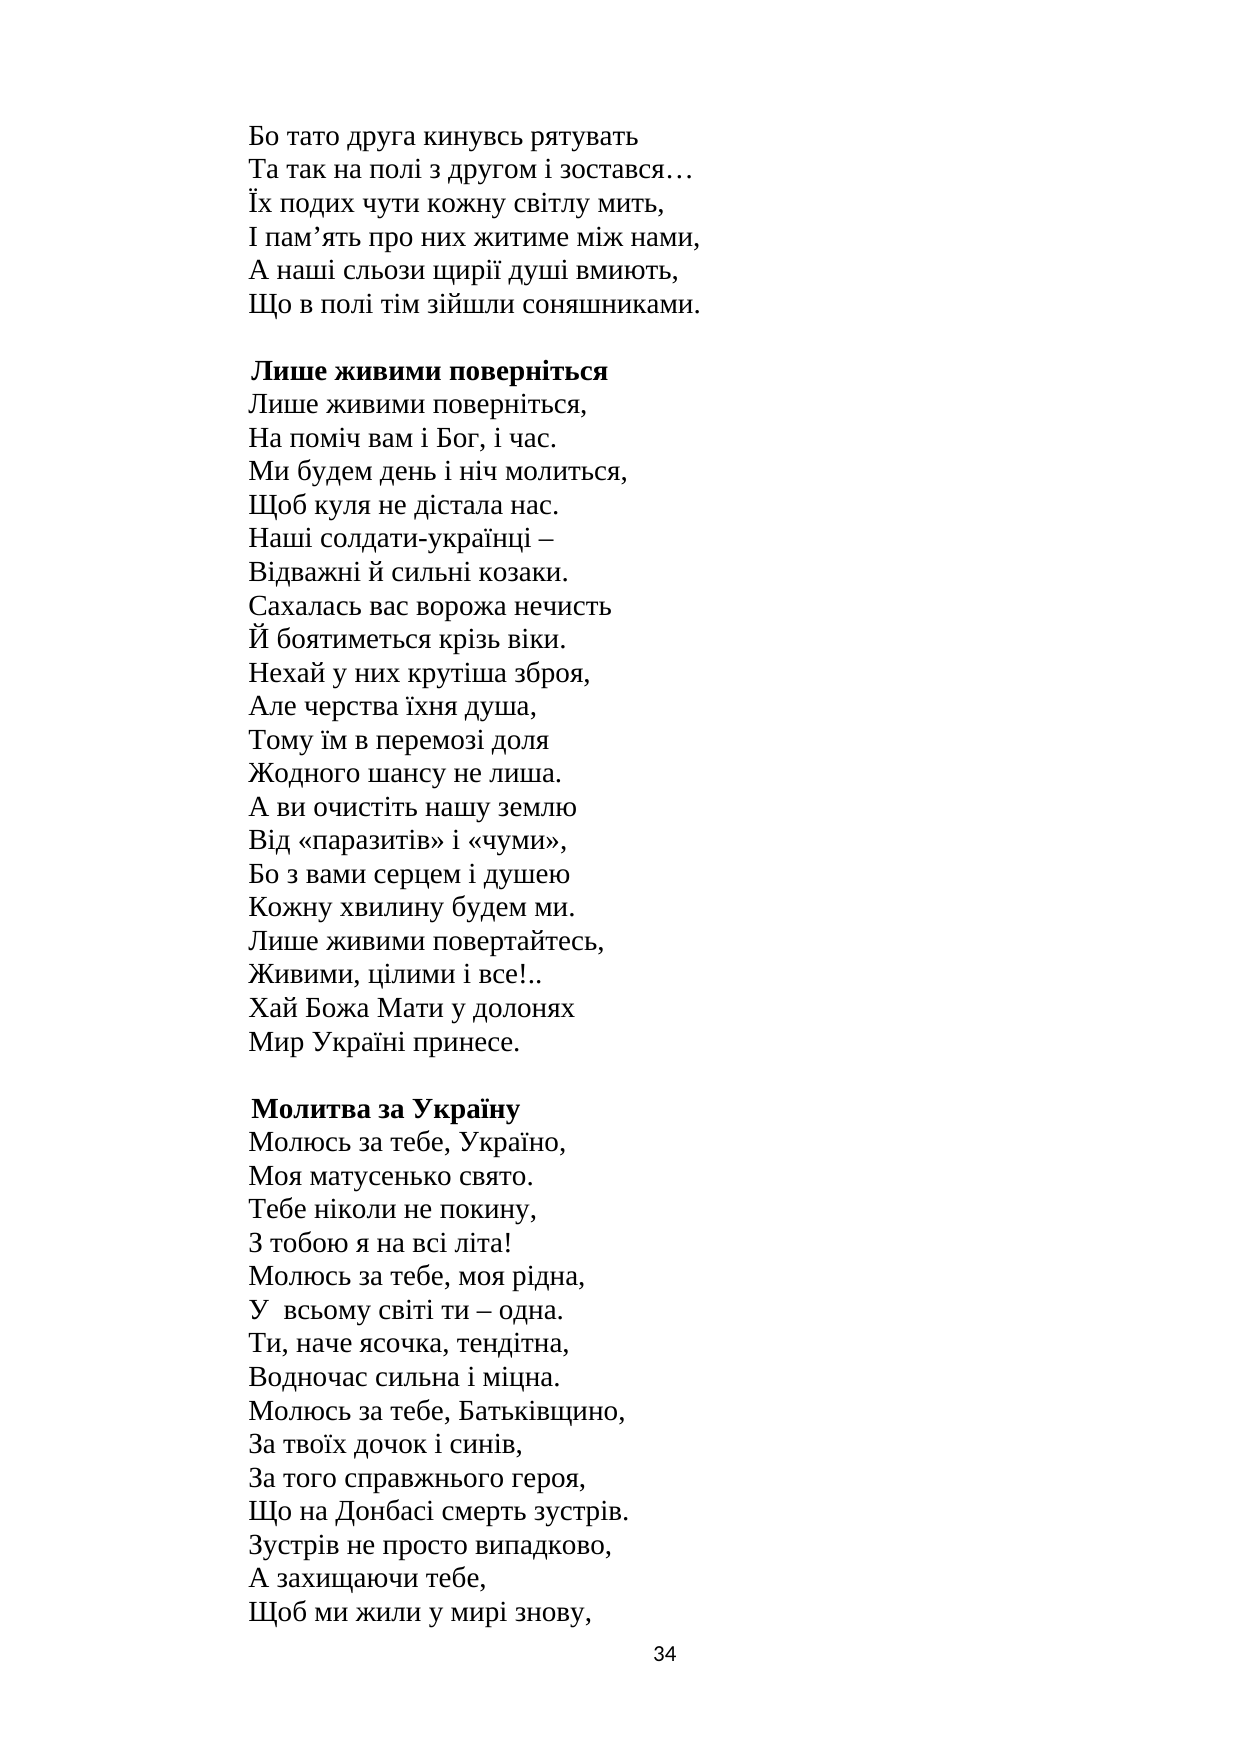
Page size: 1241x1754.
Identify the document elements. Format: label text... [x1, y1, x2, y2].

text Що на Донбасі смерть зустрів. [177, 1493, 1152, 1527]
text За твоїх дочок і синів, [177, 1426, 1152, 1460]
text За того справжнього героя, [177, 1460, 1152, 1493]
text Зустрів не просто випадково, [177, 1527, 1152, 1560]
text Молюсь за тебе, Батьківщино, [177, 1393, 1152, 1426]
text А ви очистіть нашу землю [177, 789, 1152, 822]
text Лише живими поверніться [177, 353, 1152, 386]
text Жодного шансу не лиша. [177, 755, 1152, 789]
text Щоб куля не дістала нас. [177, 487, 1152, 521]
text Водночас сильна і міцна. [177, 1359, 1152, 1393]
text Молитва за Україну [177, 1091, 1152, 1124]
text Від «паразитів» і «чуми», [177, 822, 1152, 856]
text Тебе ніколи не покину, [177, 1191, 1152, 1225]
text На поміч вам і Бог, і час. [177, 420, 1152, 453]
text Сахалась вас ворожа нечисть [177, 588, 1152, 621]
text Нехай у них крутіша зброя, [177, 655, 1152, 688]
text Кожну хвилину будем ми. [177, 889, 1152, 923]
text Й боятиметься крізь віки. [177, 621, 1152, 655]
text Тому їм в перемозі доля [177, 722, 1152, 755]
text З тобою я на всі літа! [177, 1225, 1152, 1258]
text Моя матусенько свято. [177, 1158, 1152, 1191]
text Що в полі тім зійшли соняшниками. [177, 286, 1152, 319]
text Відважні й сильні козаки. [177, 554, 1152, 588]
text Живими, цілими і все!.. [177, 957, 1152, 990]
text Молюсь за тебе, Україно, [177, 1124, 1152, 1158]
text Та так на полі з другом і зостався… [177, 152, 1152, 185]
text Ти, наче ясочка, тендітна, [177, 1326, 1152, 1359]
text Бо тато друга кинувсь рятувать [177, 118, 1152, 152]
text А наші сльози щирії душі вмиють, [177, 252, 1152, 286]
text Лише живими повертайтесь, [177, 923, 1152, 957]
text І пам’ять про них житиме між нами, [177, 219, 1152, 252]
text Хай Божа Мати у долонях [177, 990, 1152, 1024]
text А захищаючи тебе, [177, 1560, 1152, 1594]
text У всьому світі ти – одна. [177, 1292, 1152, 1326]
text Бо з вами серцем і душею [177, 856, 1152, 889]
text Ми будем день і ніч молиться, [177, 453, 1152, 487]
text Лише живими поверніться, [177, 386, 1152, 420]
text Наші солдати-українці – [177, 521, 1152, 554]
text Молюсь за тебе, моя рідна, [177, 1258, 1152, 1292]
text Мир Україні принесе. [177, 1024, 1152, 1057]
text Але черства їхня душа, [177, 688, 1152, 722]
text Щоб ми жили у мирі знову, [177, 1594, 1152, 1627]
text Їх подих чути кожну світлу мить, [177, 185, 1152, 219]
